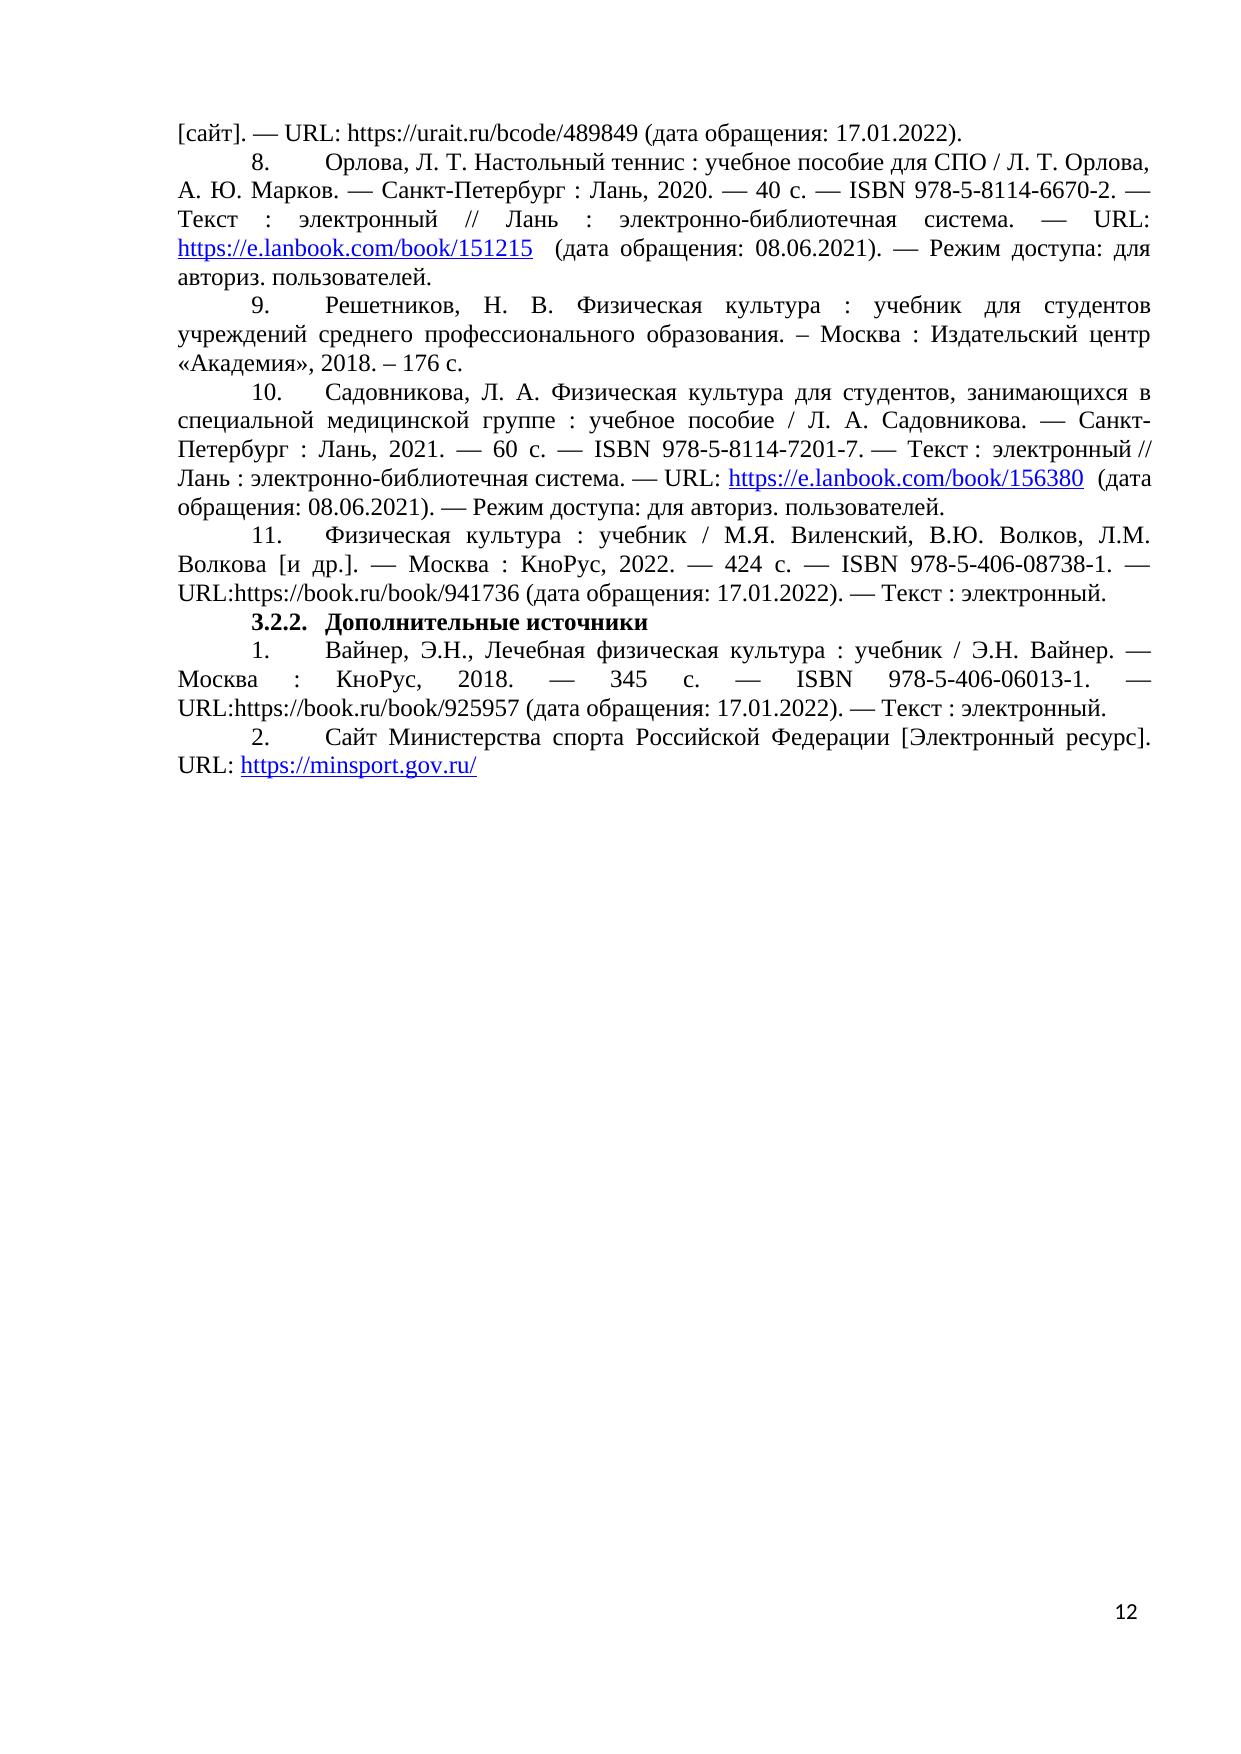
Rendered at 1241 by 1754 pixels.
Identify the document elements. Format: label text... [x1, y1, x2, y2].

list Решетников, Н. В. Физическая культура : учебник для студентов учреждений среднего профессионального образования. – Москва : Издательский центр «Академия», 2018. – 176 с. [177, 291, 1152, 377]
list Сайт Министерства спорта Российской Федерации [Электронный ресурс]. URL: https://minsport.gov.ru/ [177, 722, 1152, 779]
list Физическая культура : учебник / М.Я. Виленский, В.Ю. Волков, Л.М. Волкова [и др.]. — Москва : КноРус, 2022. — 424 с. — ISBN 978-5-406-08738-1. — URL:https://book.ru/book/941736 (дата обращения: 17.01.2022). — Текст : электронный. [177, 521, 1152, 607]
list Садовникова, Л. А. Физическая культура для студентов, занимающихся в специальной медицинской группе : учебное пособие / Л. А. Садовникова. — Санкт-Петербург : Лань, 2021. — 60 с. — ISBN 978-5-8114-7201-7. — Текст : электронный // Лань : электронно-библиотечная система. — URL: https://e.lanbook.com/book/156380 (дата обращения: 08.06.2021). — Режим доступа: для авториз. пользователей. [177, 377, 1152, 521]
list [177, 118, 1152, 147]
list Вайнер, Э.Н., Лечебная физическая культура : учебник / Э.Н. Вайнер. — Москва : КноРус, 2018. — 345 с. — ISBN 978-5-406-06013-1. — URL:https://book.ru/book/925957 (дата обращения: 17.01.2022). — Текст : электронный. [177, 636, 1152, 722]
list Орлова, Л. Т. Настольный теннис : учебное пособие для СПО / Л. Т. Орлова, А. Ю. Марков. — Санкт-Петербург : Лань, 2020. — 40 с. — ISBN 978-5-8114-6670-2. — Текст : электронный // Лань : электронно-библиотечная система. — URL: https://e.lanbook.com/book/151215 (дата обращения: 08.06.2021). — Режим доступа: для авториз. пользователей. [177, 147, 1152, 291]
list Дополнительные источники [177, 607, 1152, 636]
